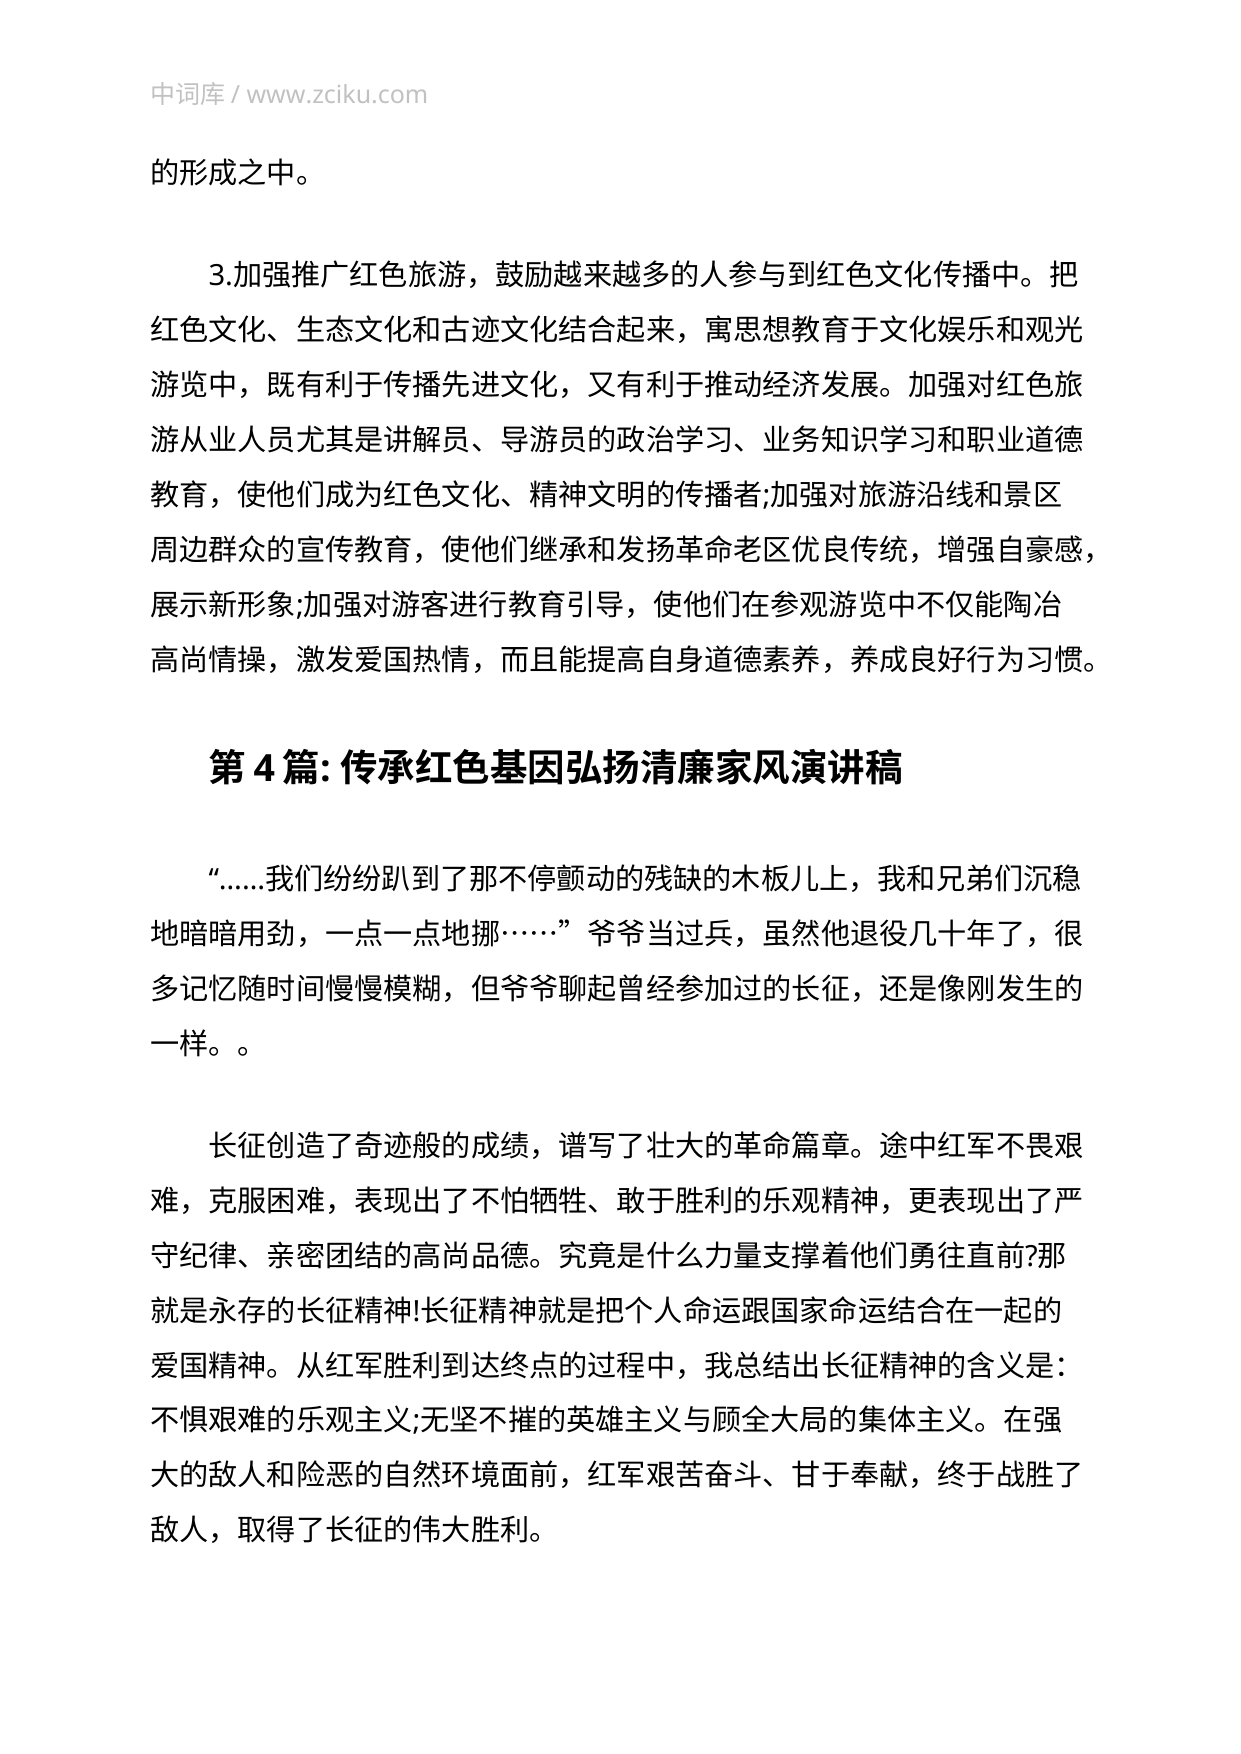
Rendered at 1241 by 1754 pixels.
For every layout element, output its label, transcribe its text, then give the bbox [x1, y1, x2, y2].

text 第4篇: 传承红色基因弘扬清廉家风演讲稿 [150, 738, 1090, 793]
text 长征创造了奇迹般的成绩，谱写了壮大的革命篇章。途中红军不畏艰难，克服困难，表现出了不怕牺牲、敢于胜利的乐观精神，更表现出了严守纪律、亲密团结的高尚品德。究竟是什么力量支撑着他们勇往直前?那就是永存的长征精神!长征精神就是把个人命运跟国家命运结合在一起的爱国精神。从红军胜利到达终点的过程中，我总结出长征精神的含义是：不惧艰难的乐观主义;无坚不摧的英雄主义与顾全大局的集体主义。在强大的敌人和险恶的自然环境面前，红军艰苦奋斗、甘于奉献，终于战胜了敌人，取得了长征的伟大胜利。 [150, 1122, 1090, 1549]
text “……我们纷纷趴到了那不停颤动的残缺的木板儿上，我和兄弟们沉稳地暗暗用劲，一点一点地挪……”爷爷当过兵，虽然他退役几十年了，很多记忆随时间慢慢模糊，但爷爷聊起曾经参加过的长征，还是像刚发生的一样。。 [150, 856, 1090, 1063]
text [150, 150, 1090, 192]
text 3.加强推广红色旅游，鼓励越来越多的人参与到红色文化传播中。把红色文化、生态文化和古迹文化结合起来，寓思想教育于文化娱乐和观光游览中，既有利于传播先进文化，又有利于推动经济发展。加强对红色旅游从业人员尤其是讲解员、导游员的政治学习、业务知识学习和职业道德教育，使他们成为红色文化、精神文明的传播者;加强对旅游沿线和景区周边群众的宣传教育，使他们继承和发扬革命老区优良传统，增强自豪感，展示新形象;加强对游客进行教育引导，使他们在参观游览中不仅能陶冶高尚情操，激发爱国热情，而且能提高自身道德素养，养成良好行为习惯。 [150, 252, 1090, 679]
